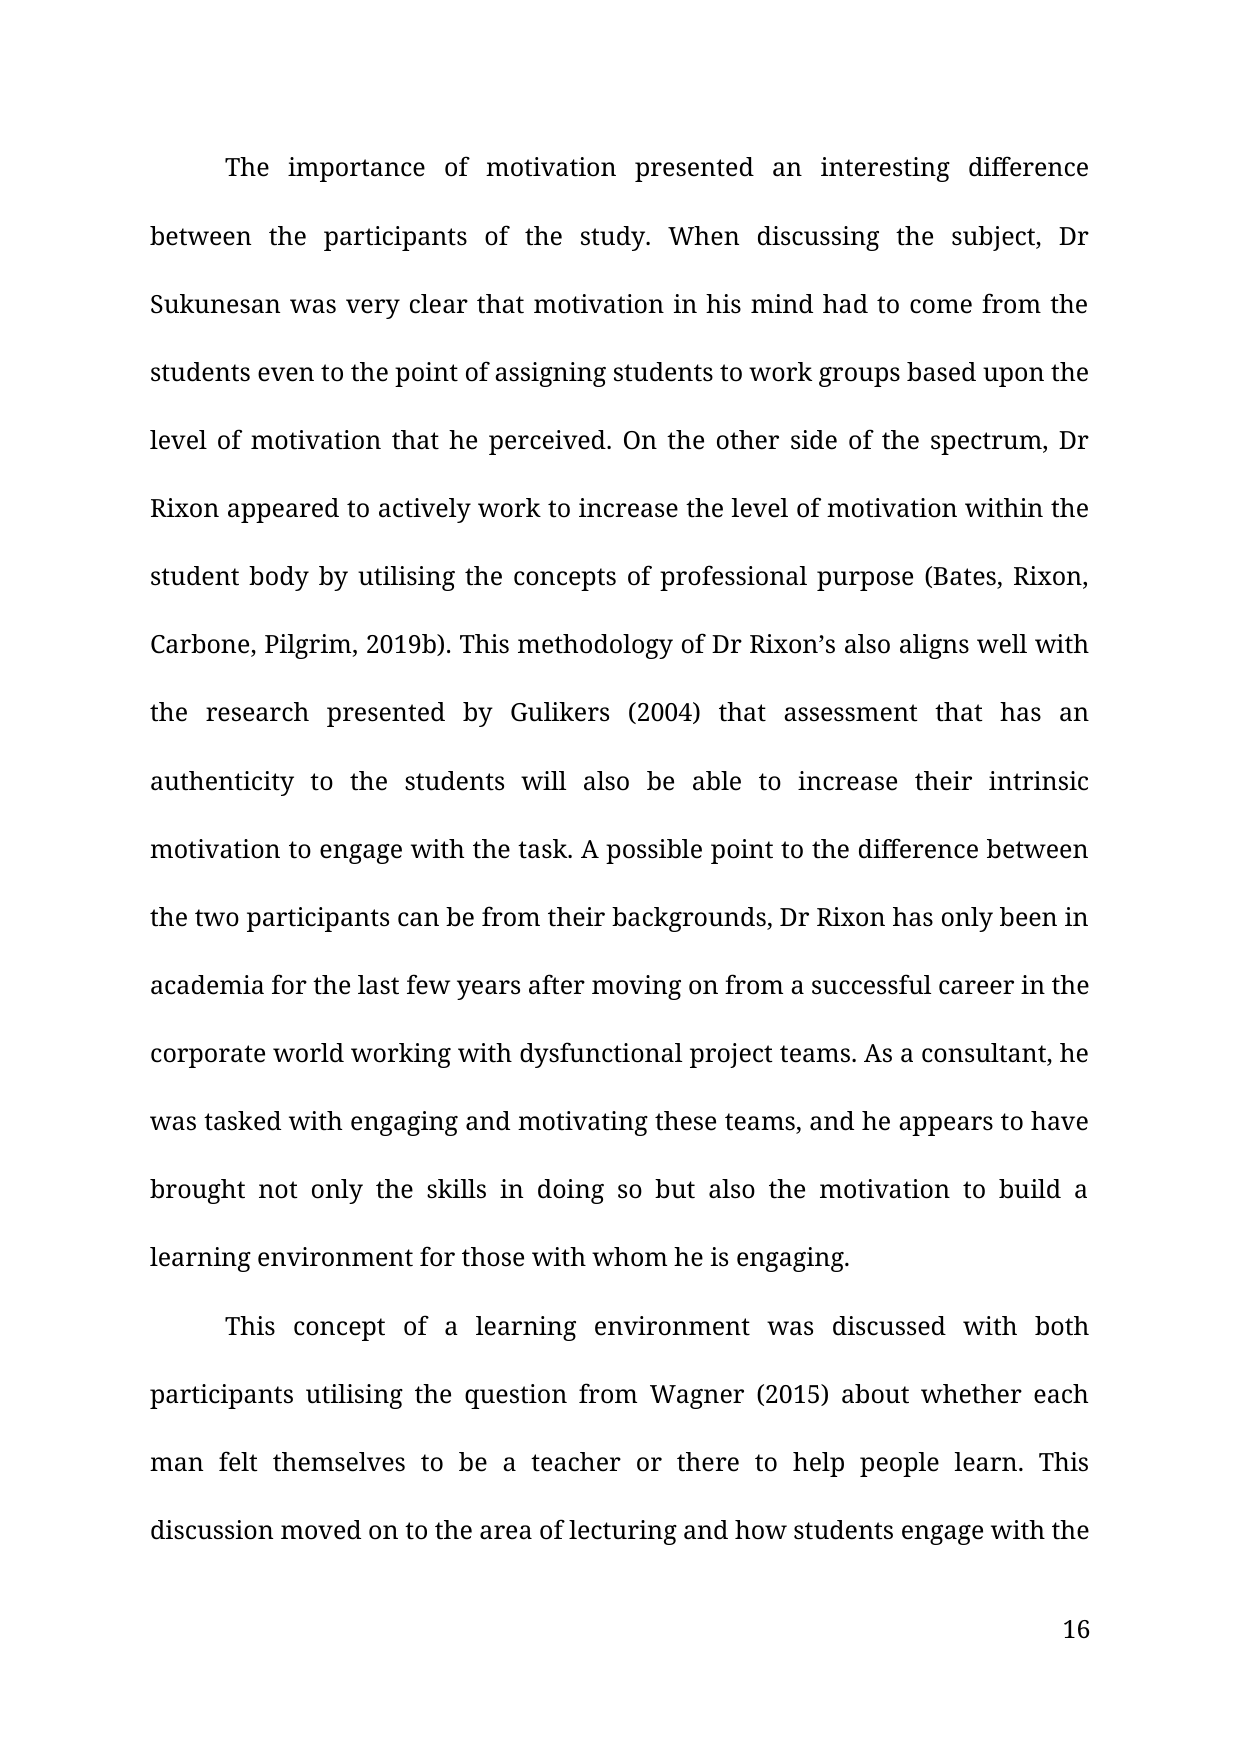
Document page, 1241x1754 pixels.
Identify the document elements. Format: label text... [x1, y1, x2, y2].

text The importance of motivation presented an interesting difference between the participants of the study. When discussing the subject, Dr Sukunesan was very clear that motivation in his mind had to come from the students even to the point of assigning students to work groups based upon the level of motivation that he perceived. On the other side of the spectrum, Dr Rixon appeared to actively work to increase the level of motivation within the student body by utilising the concepts of professional purpose (Bates, Rixon, Carbone, Pilgrim, 2019b). This methodology of Dr Rixon’s also aligns well with the research presented by Gulikers (2004) that assessment that has an authenticity to the students will also be able to increase their intrinsic motivation to engage with the task. A possible point to the difference between the two participants can be from their backgrounds, Dr Rixon has only been in academia for the last few years after moving on from a successful career in the corporate world working with dysfunctional project teams. As a consultant, he was tasked with engaging and motivating these teams, and he appears to have brought not only the skills in doing so but also the motivation to build a learning environment for those with whom he is engaging. [150, 150, 1090, 1274]
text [150, 1308, 1090, 1547]
